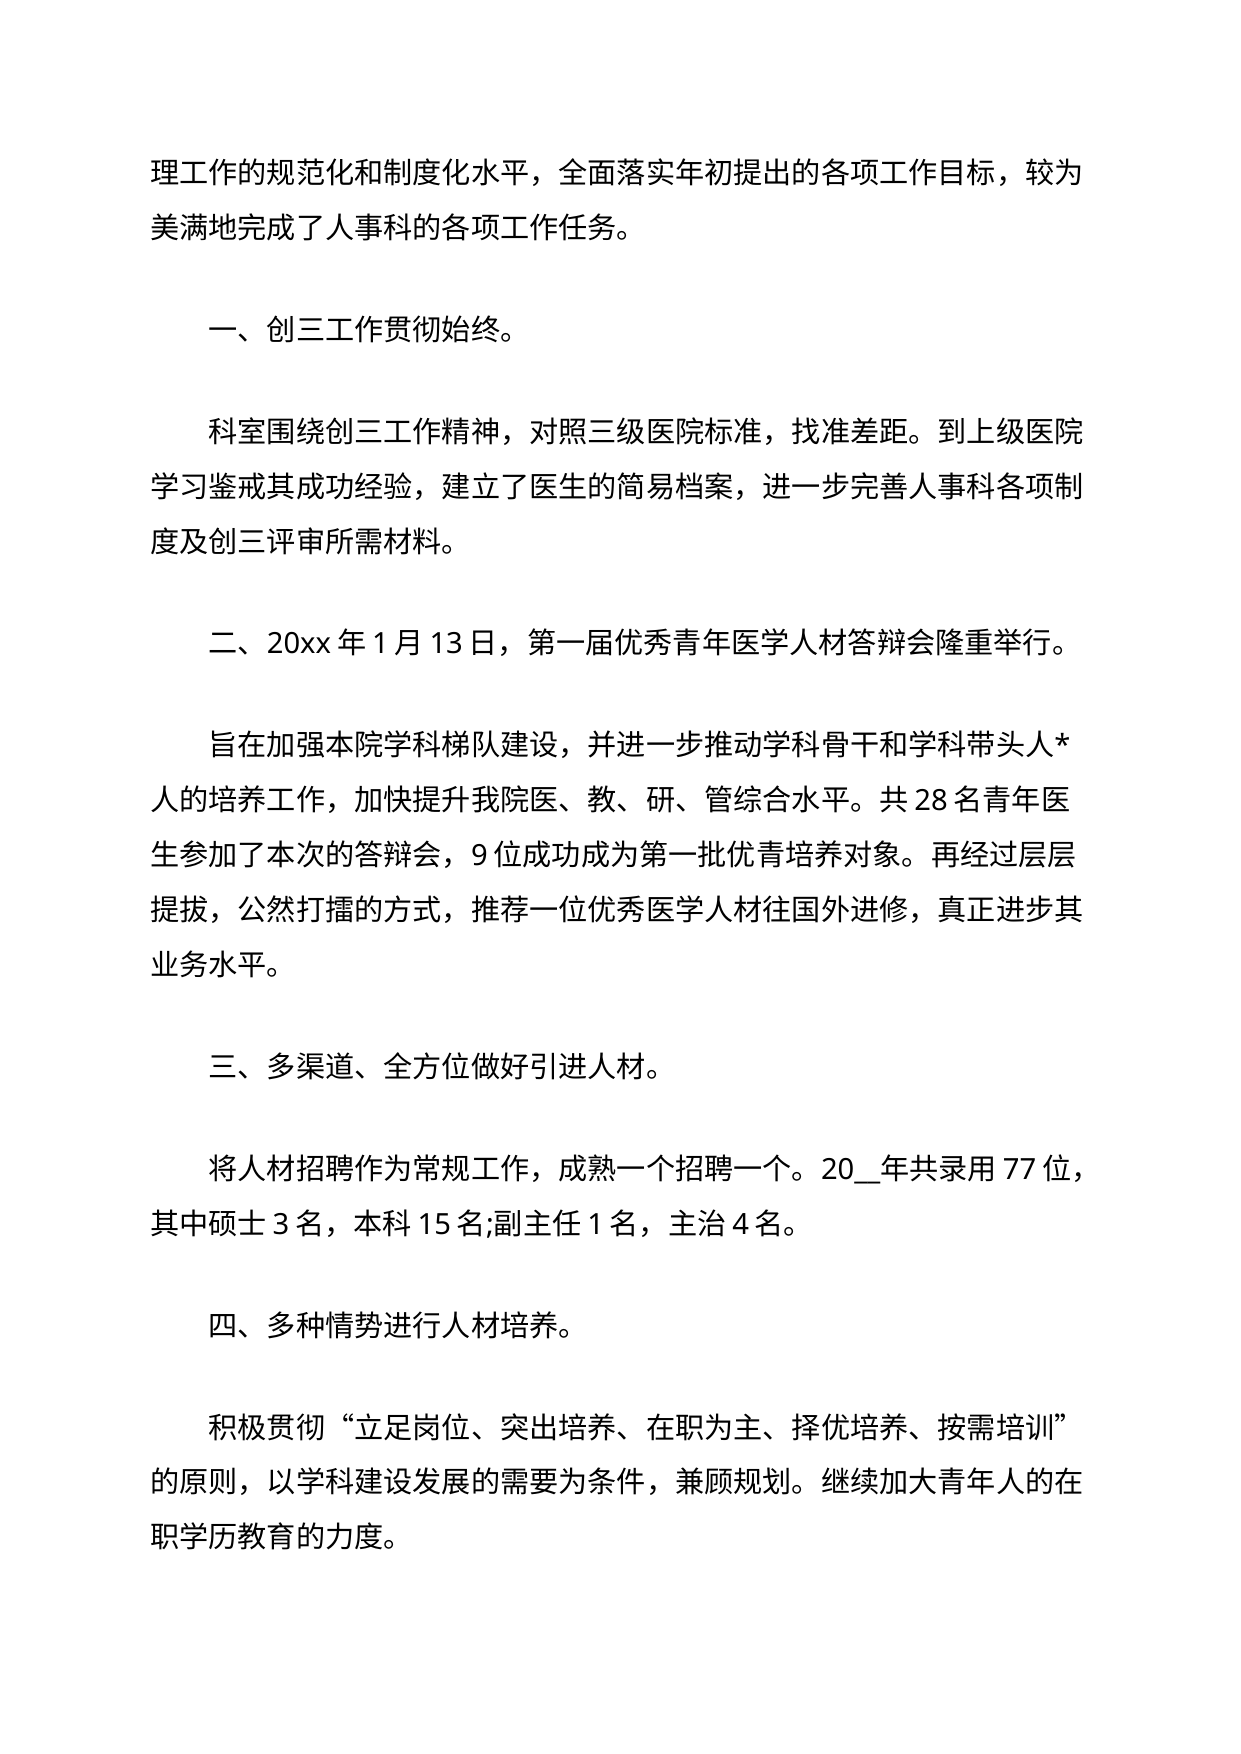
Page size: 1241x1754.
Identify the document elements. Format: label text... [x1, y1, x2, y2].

text 旨在加强本院学科梯队建设，并进一步推动学科骨干和学科带头人*人的培养工作，加快提升我院医、教、研、管综合水平。共28名青年医生参加了本次的答辩会，9位成功成为第一批优青培养对象。再经过层层提拔，公然打擂的方式，推荐一位优秀医学人材往国外进修，真正进步其业务水平。 [150, 722, 1090, 984]
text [150, 150, 1090, 247]
text 二、20xx年1月13日，第一届优秀青年医学人材答辩会隆重举行。 [150, 620, 1090, 662]
text 将人材招聘作为常规工作，成熟一个招聘一个。20__年共录用77位，其中硕士3名，本科15名;副主任1名，主治4名。 [150, 1145, 1090, 1243]
text 四、多种情势进行人材培养。 [150, 1302, 1090, 1345]
text 三、多渠道、全方位做好引进人材。 [150, 1044, 1090, 1086]
text 科室围绕创三工作精神，对照三级医院标准，找准差距。到上级医院学习鉴戒其成功经验，建立了医生的简易档案，进一步完善人事科各项制度及创三评审所需材料。 [150, 408, 1090, 561]
text 积极贯彻“立足岗位、突出培养、在职为主、择优培养、按需培训”的原则，以学科建设发展的需要为条件，兼顾规划。继续加大青年人的在职学历教育的力度。 [150, 1404, 1090, 1556]
text 一、创三工作贯彻始终。 [150, 307, 1090, 349]
